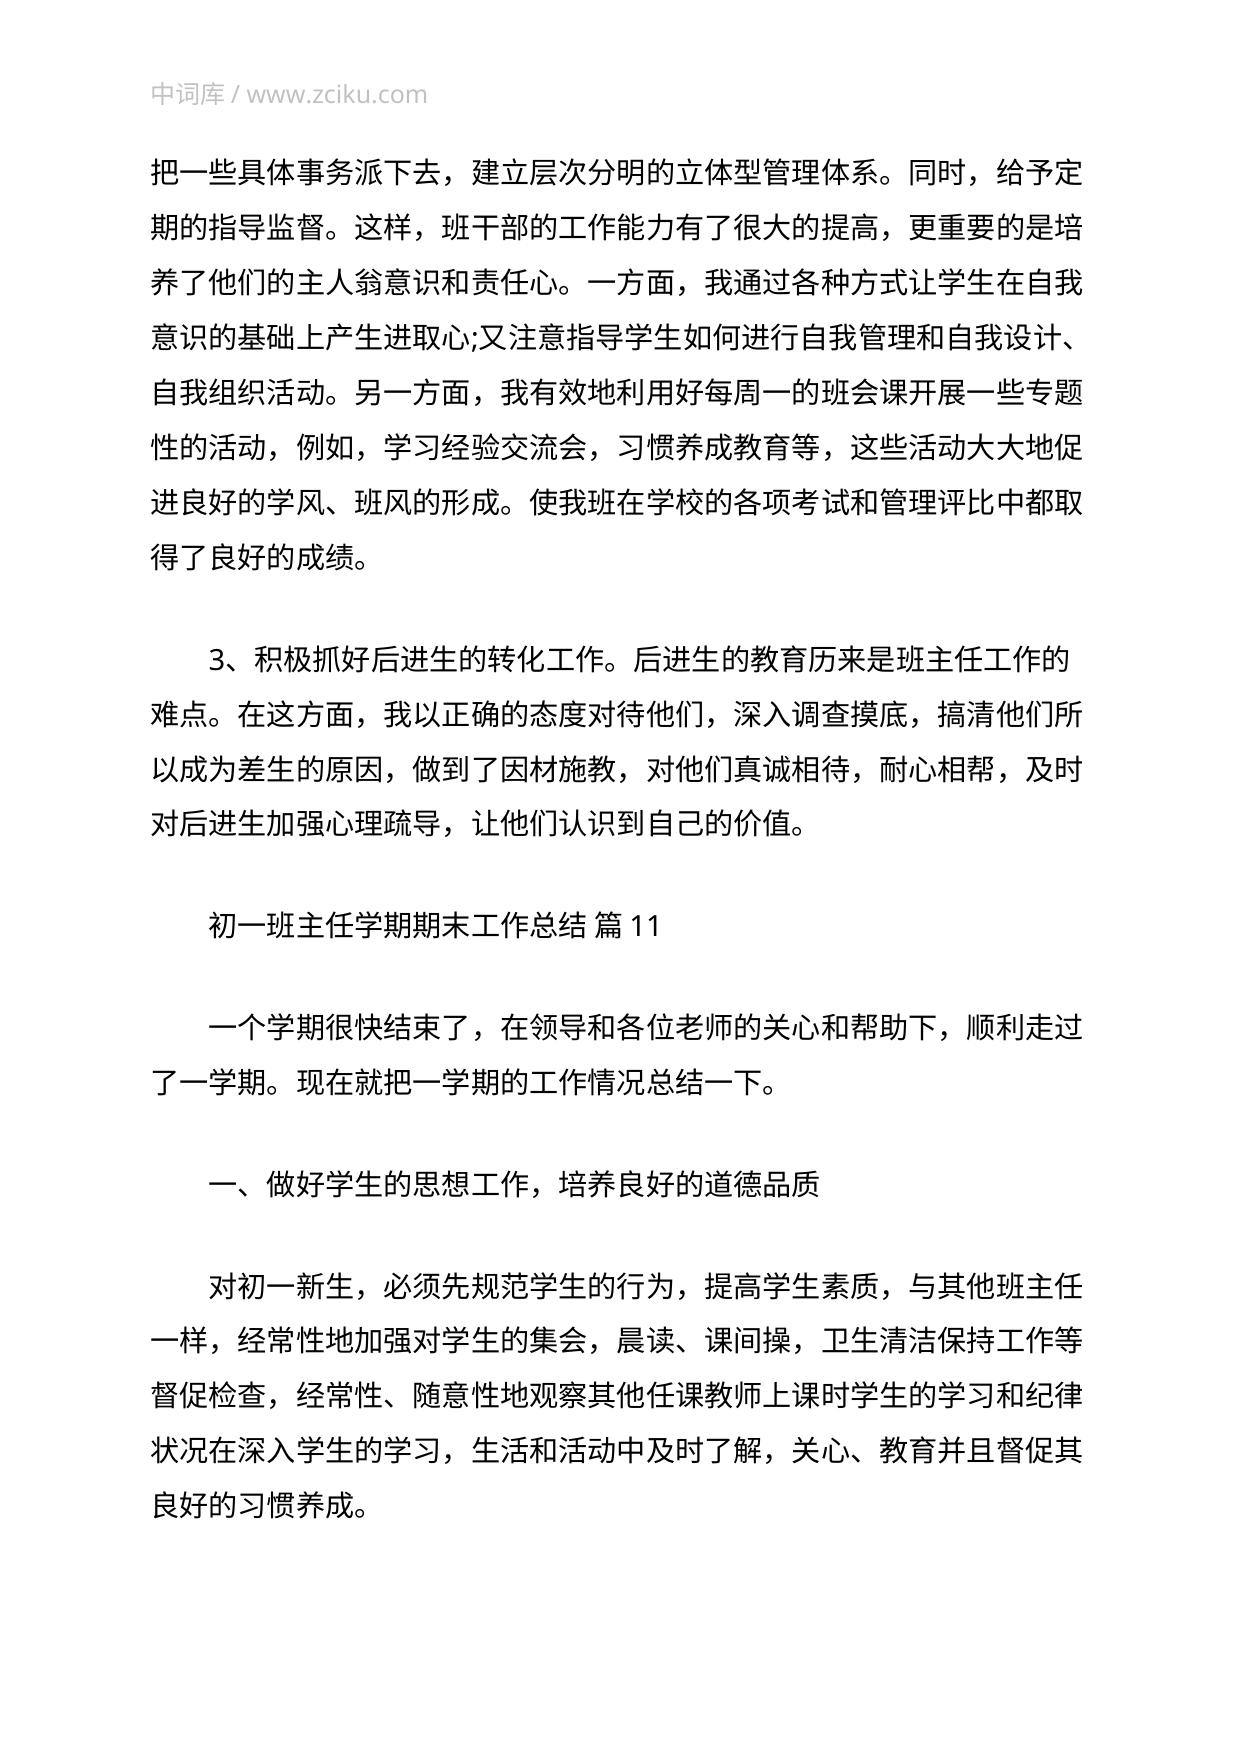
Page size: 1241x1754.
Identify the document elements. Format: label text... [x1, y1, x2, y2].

text 一、做好学生的思想工作，培养良好的道德品质 [150, 1161, 1090, 1204]
text 初一班主任学期期末工作总结 篇11 [150, 903, 1090, 945]
text 对初一新生，必须先规范学生的行为，提高学生素质，与其他班主任一样，经常性地加强对学生的集会，晨读、课间操，卫生清洁保持工作等督促检查，经常性、随意性地观察其他任课教师上课时学生的学习和纪律状况在深入学生的学习，生活和活动中及时了解，关心、教育并且督促其良好的习惯养成。 [150, 1263, 1090, 1525]
text 3、积极抓好后进生的转化工作。后进生的教育历来是班主任工作的难点。在这方面，我以正确的态度对待他们，深入调查摸底，搞清他们所以成为差生的原因，做到了因材施教，对他们真诚相待，耐心相帮，及时对后进生加强心理疏导，让他们认识到自己的价值。 [150, 636, 1090, 843]
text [150, 150, 1090, 577]
text 一个学期很快结束了，在领导和各位老师的关心和帮助下，顺利走过了一学期。现在就把一学期的工作情况总结一下。 [150, 1005, 1090, 1102]
